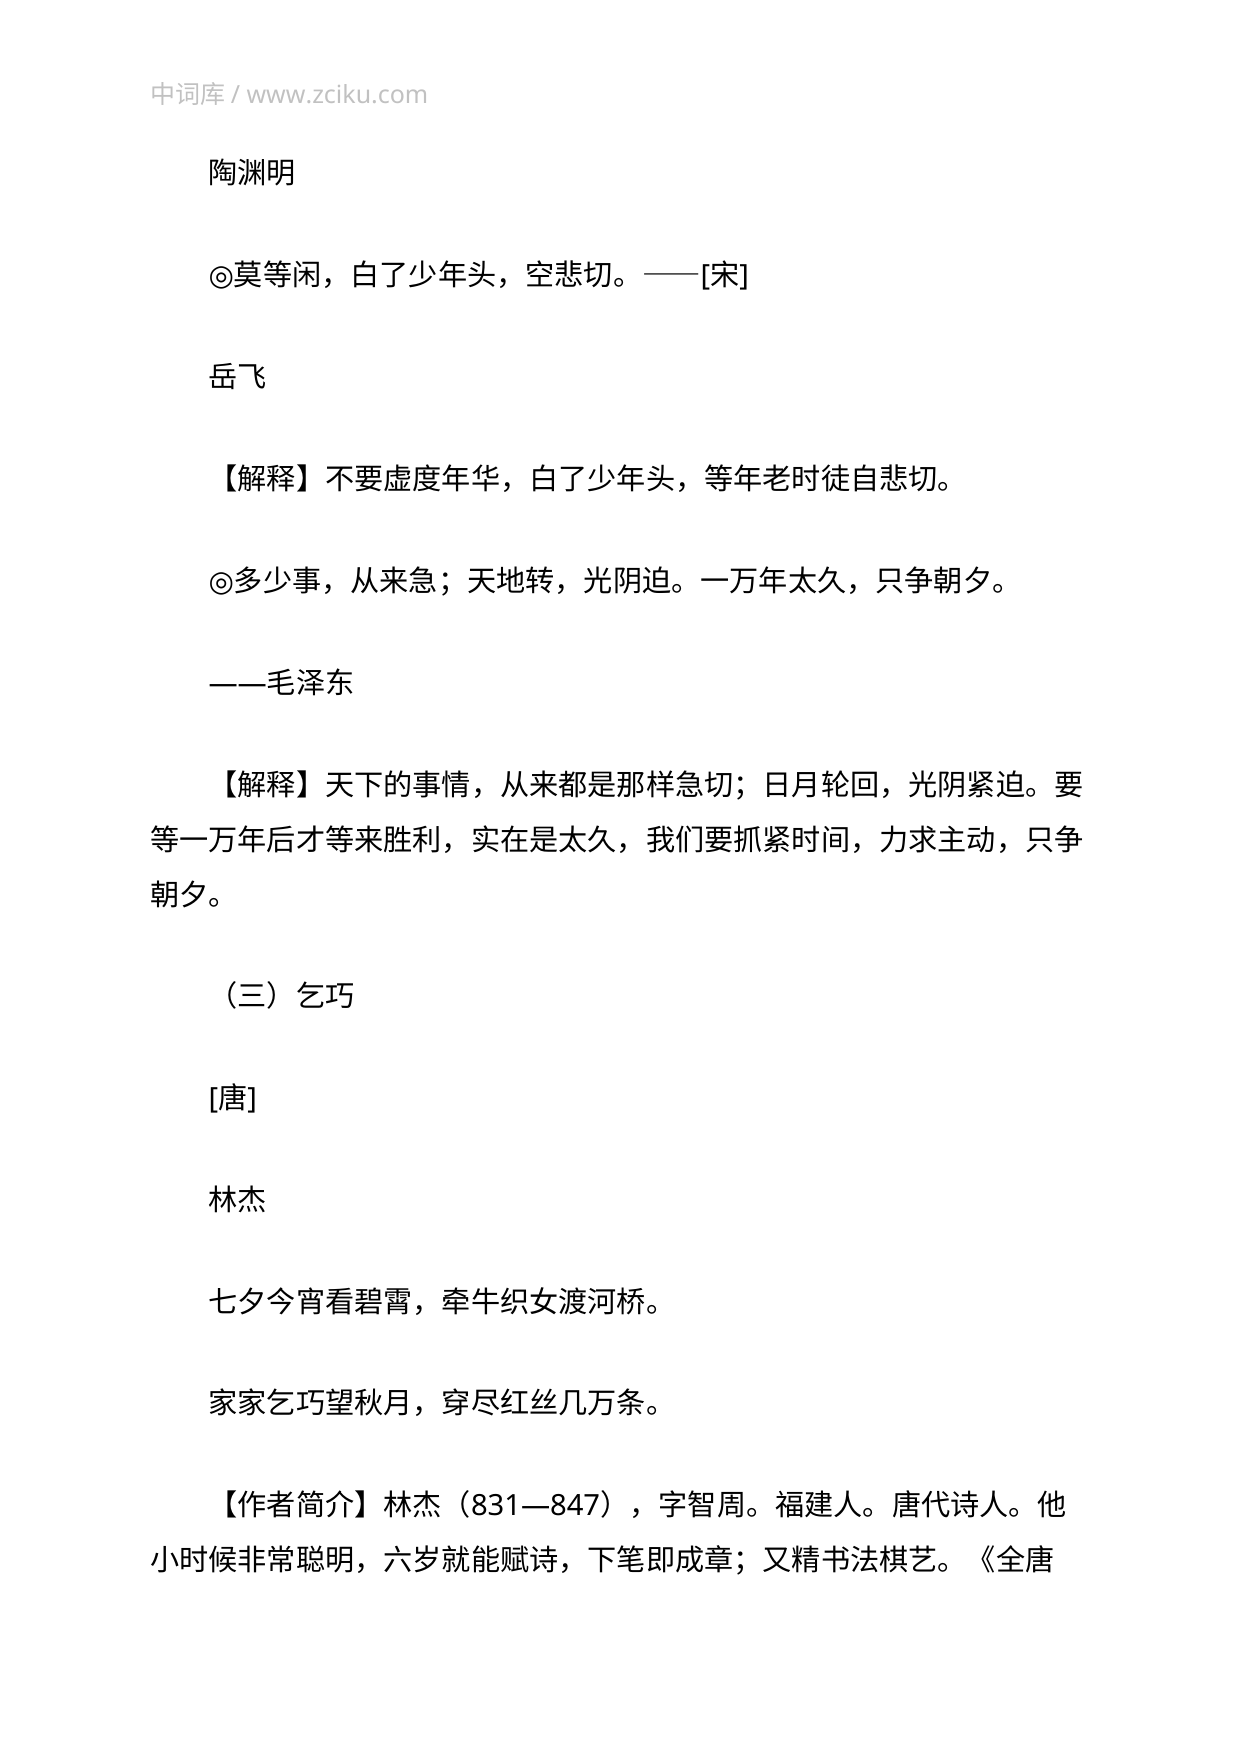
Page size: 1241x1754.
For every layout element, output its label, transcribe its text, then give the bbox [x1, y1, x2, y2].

text 陶渊明 [150, 150, 1090, 192]
text 林杰 [150, 1177, 1090, 1219]
text 【解释】天下的事情，从来都是那样急切；日月轮回，光阴紧迫。要等一万年后才等来胜利，实在是太久，我们要抓紧时间，力求主动，只争朝夕。 [150, 761, 1090, 913]
text [唐] [150, 1074, 1090, 1117]
text 【解释】不要虚度年华，白了少年头，等年老时徒自悲切。 [150, 456, 1090, 498]
text ——毛泽东 [150, 659, 1090, 702]
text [150, 1482, 1090, 1579]
text ◎莫等闲，白了少年头，空悲切。——[宋] [150, 252, 1090, 294]
text ◎多少事，从来急；天地转，光阴迫。一万年太久，只争朝夕。 [150, 557, 1090, 600]
text （三）乞巧 [150, 973, 1090, 1015]
text 七夕今宵看碧霄，牵牛织女渡河桥。 [150, 1278, 1090, 1321]
text 家家乞巧望秋月，穿尽红丝几万条。 [150, 1380, 1090, 1422]
text 岳飞 [150, 354, 1090, 396]
